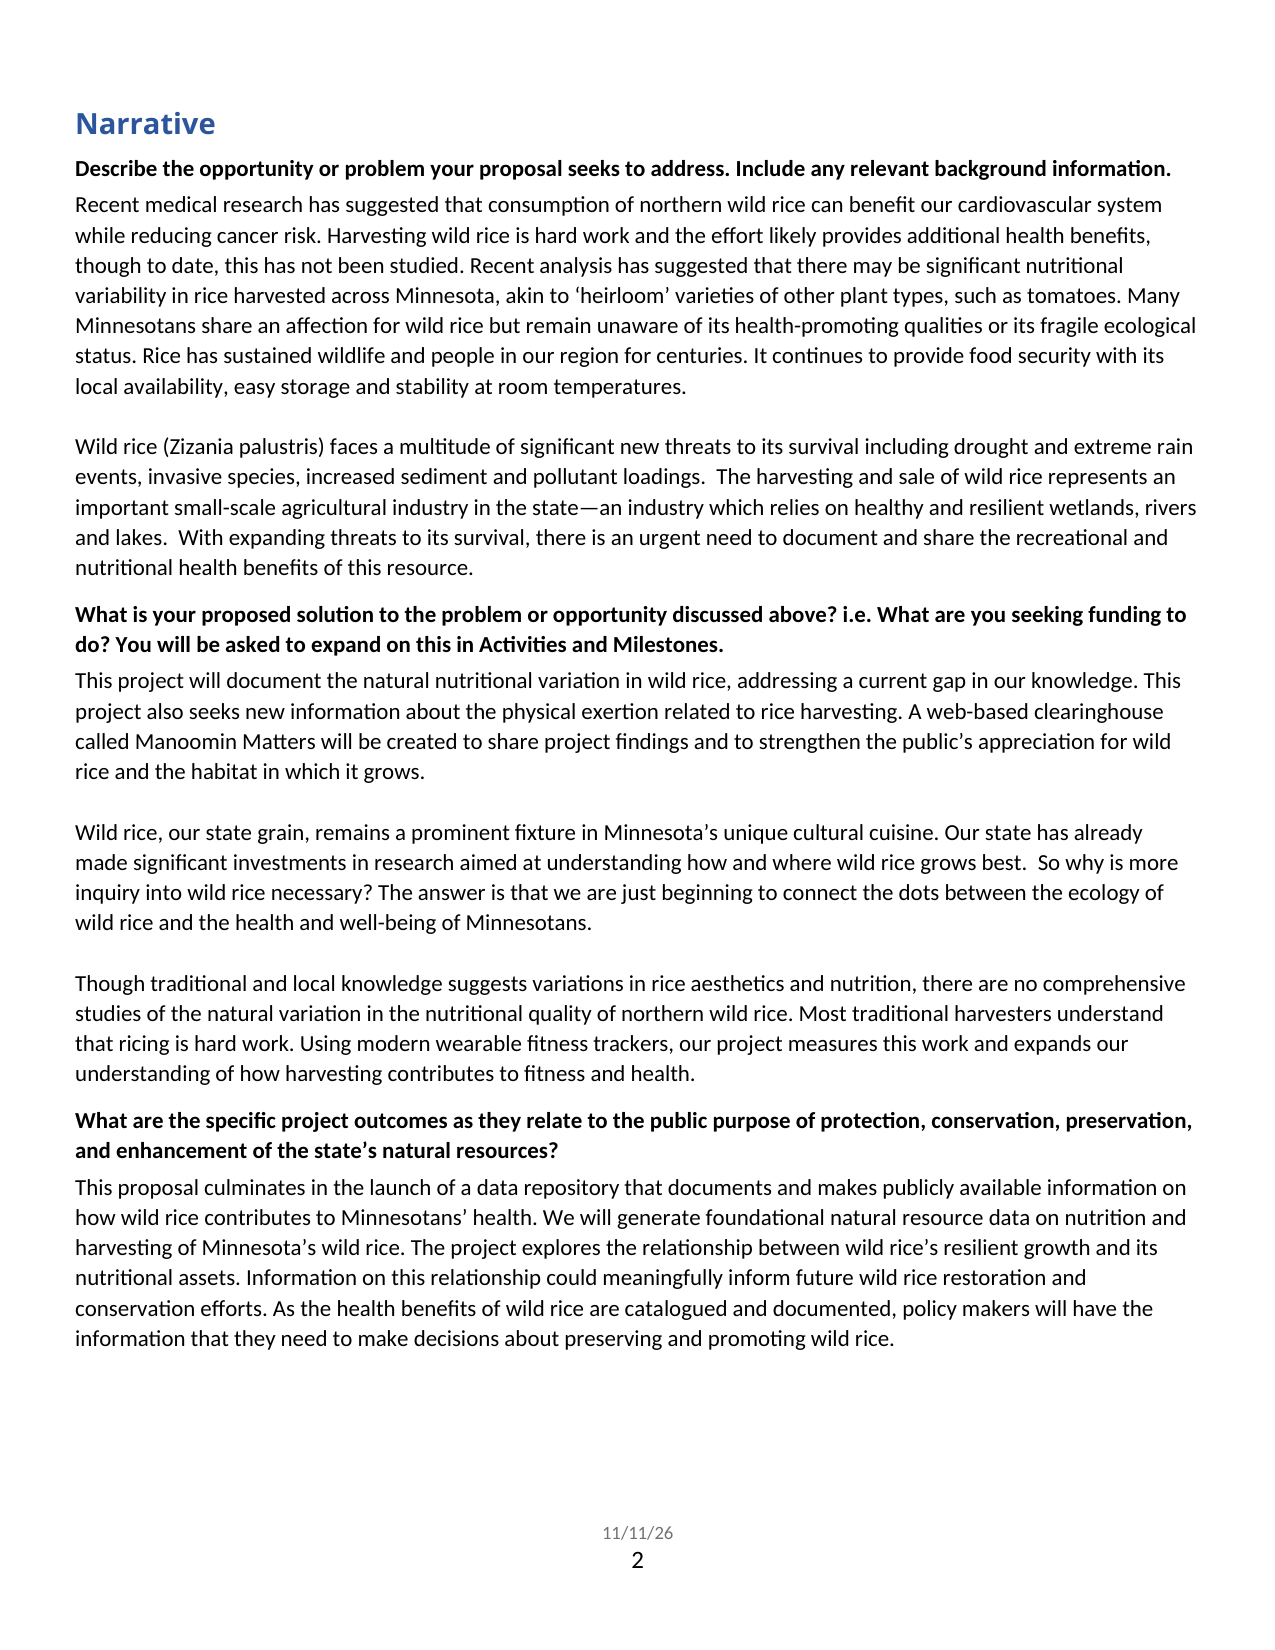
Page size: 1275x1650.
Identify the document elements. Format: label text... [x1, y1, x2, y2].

text Recent medical research has suggested that consumption of northern wild rice can benefit our cardiovascular system while reducing cancer risk. Harvesting wild rice is hard work and the effort likely provides additional health benefits, though to date, this has not been studied. Recent analysis has suggested that there may be significant nutritional variability in rice harvested across Minnesota, akin to ‘heirloom’ varieties of other plant types, such as tomatoes. Many Minnesotans share an affection for wild rice but remain unaware of its health-promoting qualities or its fragile ecological status. Rice has sustained wildlife and people in our region for centuries. It continues to provide food security with its local availability, easy storage and stability at room temperatures. Wild rice (Zizania palustris) faces a multitude of significant new threats to its survival including drought and extreme rain events, invasive species, increased sediment and pollutant loadings. The harvesting and sale of wild rice represents an important small-scale agricultural industry in the state—an industry which relies on healthy and resilient wetlands, rivers and lakes. With expanding threats to its survival, there is an urgent need to document and share the recreational and nutritional health benefits of this resource. [75, 191, 1200, 581]
text What is your proposed solution to the problem or opportunity discussed above? i.e. What are you seeking funding to do? You will be asked to expand on this in Activities and Milestones. [75, 600, 1200, 658]
text Describe the opportunity or problem your proposal seeks to address. Include any relevant background information. [75, 154, 1200, 182]
text This proposal culminates in the launch of a data repository that documents and makes publicly available information on how wild rice contributes to Minnesotans’ health. We will generate foundational natural resource data on nutrition and harvesting of Minnesota’s wild rice. The project explores the relationship between wild rice’s resilient growth and its nutritional assets. Information on this relationship could meaningfully inform future wild rice restoration and conservation efforts. As the health benefits of wild rice are catalogued and documented, policy makers will have the information that they need to make decisions about preserving and promoting wild rice. [75, 1173, 1200, 1352]
subtitle Narrative [75, 103, 1200, 143]
text This project will document the natural nutritional variation in wild rice, addressing a current gap in our knowledge. This project also seeks new information about the physical exertion related to rice harvesting. A web-based clearinghouse called Manoomin Matters will be created to share project findings and to strengthen the public’s appreciation for wild rice and the habitat in which it grows. Wild rice, our state grain, remains a prominent fixture in Minnesota’s unique cultural cuisine. Our state has already made significant investments in research aimed at understanding how and where wild rice grows best. So why is more inquiry into wild rice necessary? The answer is that we are just beginning to connect the dots between the ecology of wild rice and the health and well-being of Minnesotans. Though traditional and local knowledge suggests variations in rice aesthetics and nutrition, there are no comprehensive studies of the natural variation in the nutritional quality of northern wild rice. Most traditional harvesters understand that ricing is hard work. Using modern wearable fitness trackers, our project measures this work and expands our understanding of how harvesting contributes to fitness and health. [75, 667, 1200, 1087]
text What are the specific project outcomes as they relate to the public purpose of protection, conservation, preservation, and enhancement of the state’s natural resources? [75, 1106, 1200, 1164]
